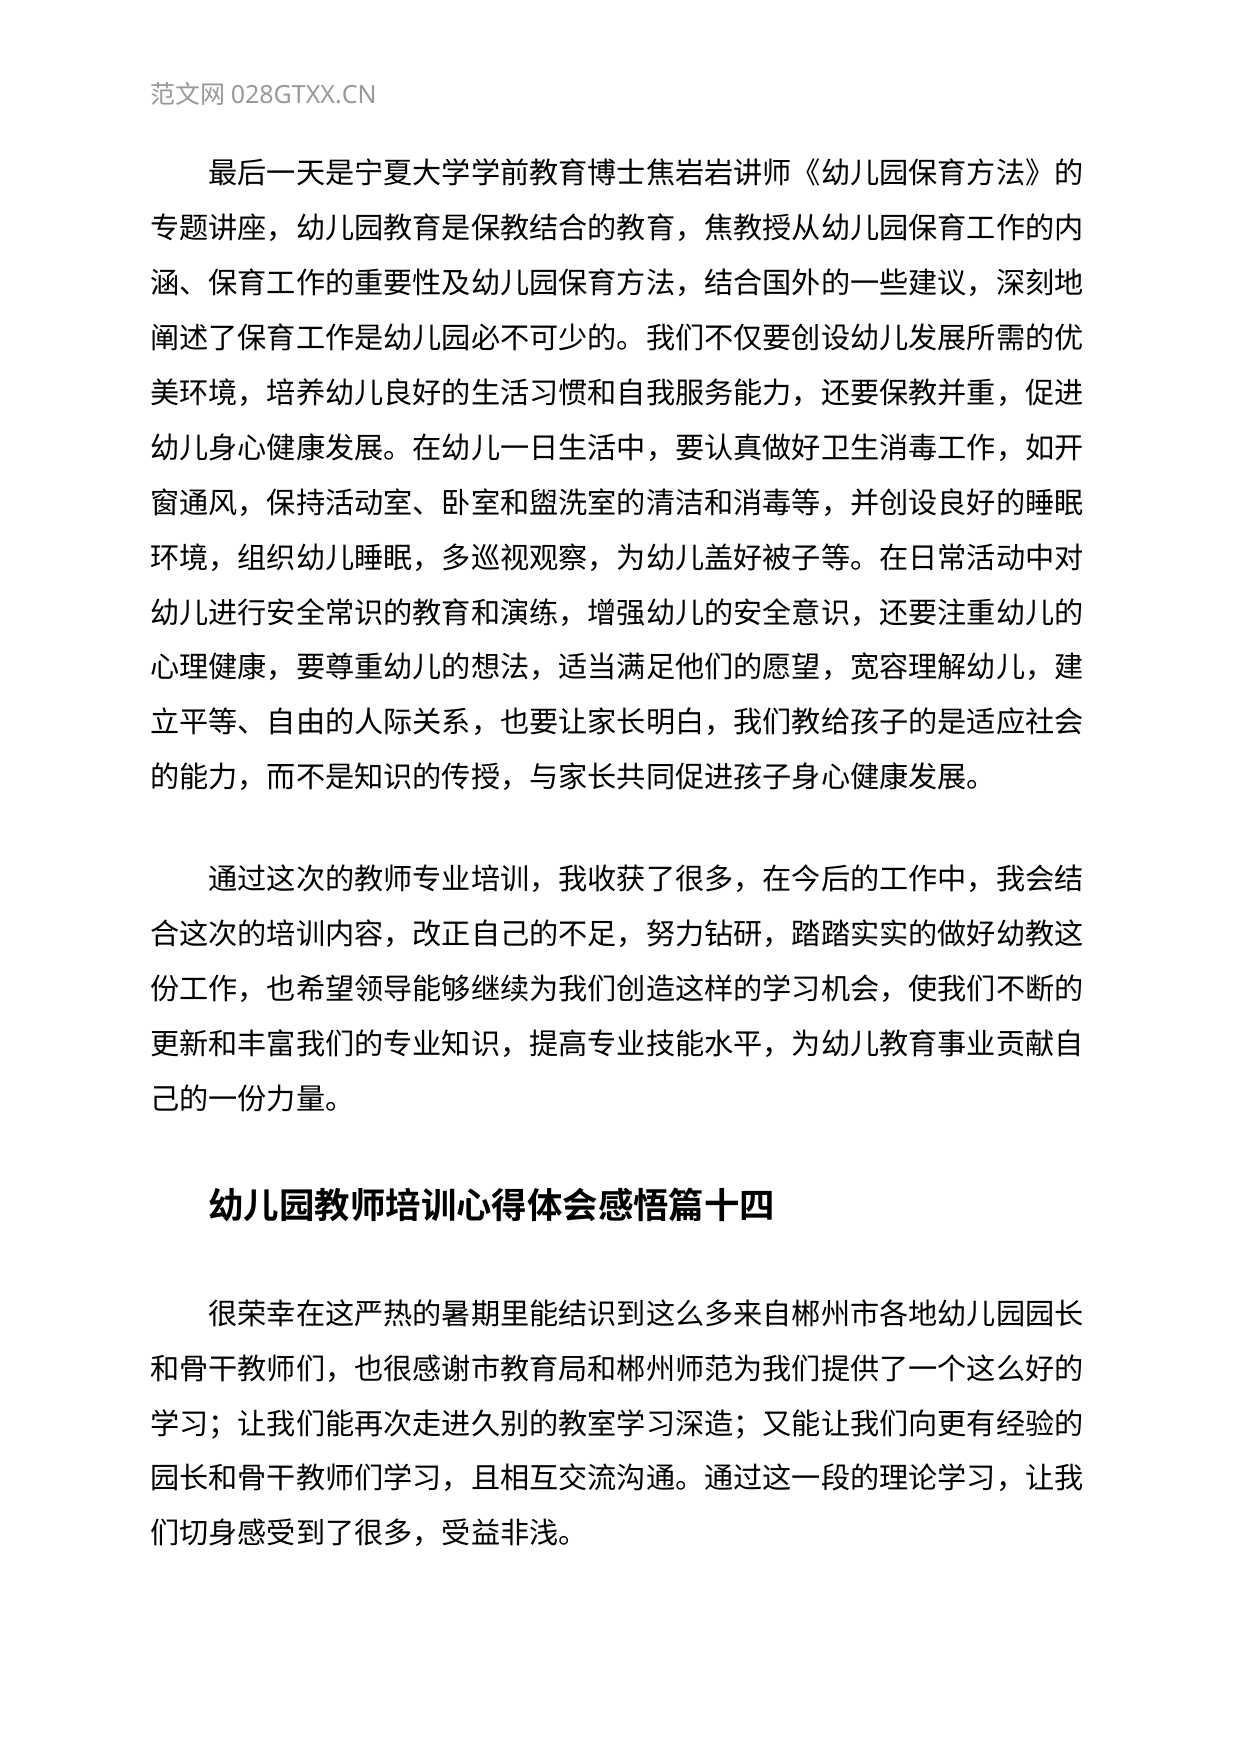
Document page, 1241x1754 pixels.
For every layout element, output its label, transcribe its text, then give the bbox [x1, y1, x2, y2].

text 最后一天是宁夏大学学前教育博士焦岩岩讲师《幼儿园保育方法》的专题讲座，幼儿园教育是保教结合的教育，焦教授从幼儿园保育工作的内涵、保育工作的重要性及幼儿园保育方法，结合国外的一些建议，深刻地阐述了保育工作是幼儿园必不可少的。我们不仅要创设幼儿发展所需的优美环境，培养幼儿良好的生活习惯和自我服务能力，还要保教并重，促进幼儿身心健康发展。在幼儿一日生活中，要认真做好卫生消毒工作，如开窗通风，保持活动室、卧室和盥洗室的清洁和消毒等，并创设良好的睡眠环境，组织幼儿睡眠，多巡视观察，为幼儿盖好被子等。在日常活动中对幼儿进行安全常识的教育和演练，增强幼儿的安全意识，还要注重幼儿的心理健康，要尊重幼儿的想法，适当满足他们的愿望，宽容理解幼儿，建立平等、自由的人际关系，也要让家长明白，我们教给孩子的是适应社会的能力，而不是知识的传授，与家长共同促进孩子身心健康发展。 [150, 150, 1090, 796]
text 通过这次的教师专业培训，我收获了很多，在今后的工作中，我会结合这次的培训内容，改正自己的不足，努力钻研，踏踏实实的做好幼教这份工作，也希望领导能够继续为我们创造这样的学习机会，使我们不断的更新和丰富我们的专业知识，提高专业技能水平，为幼儿教育事业贡献自己的一份力量。 [150, 856, 1090, 1117]
text 幼儿园教师培训心得体会感悟篇十四 [150, 1177, 1090, 1228]
text 很荣幸在这严热的暑期里能结识到这么多来自郴州市各地幼儿园园长和骨干教师们，也很感谢市教育局和郴州师范为我们提供了一个这么好的学习；让我们能再次走进久别的教室学习深造；又能让我们向更有经验的园长和骨干教师们学习，且相互交流沟通。通过这一段的理论学习，让我们切身感受到了很多，受益非浅。 [150, 1290, 1090, 1552]
